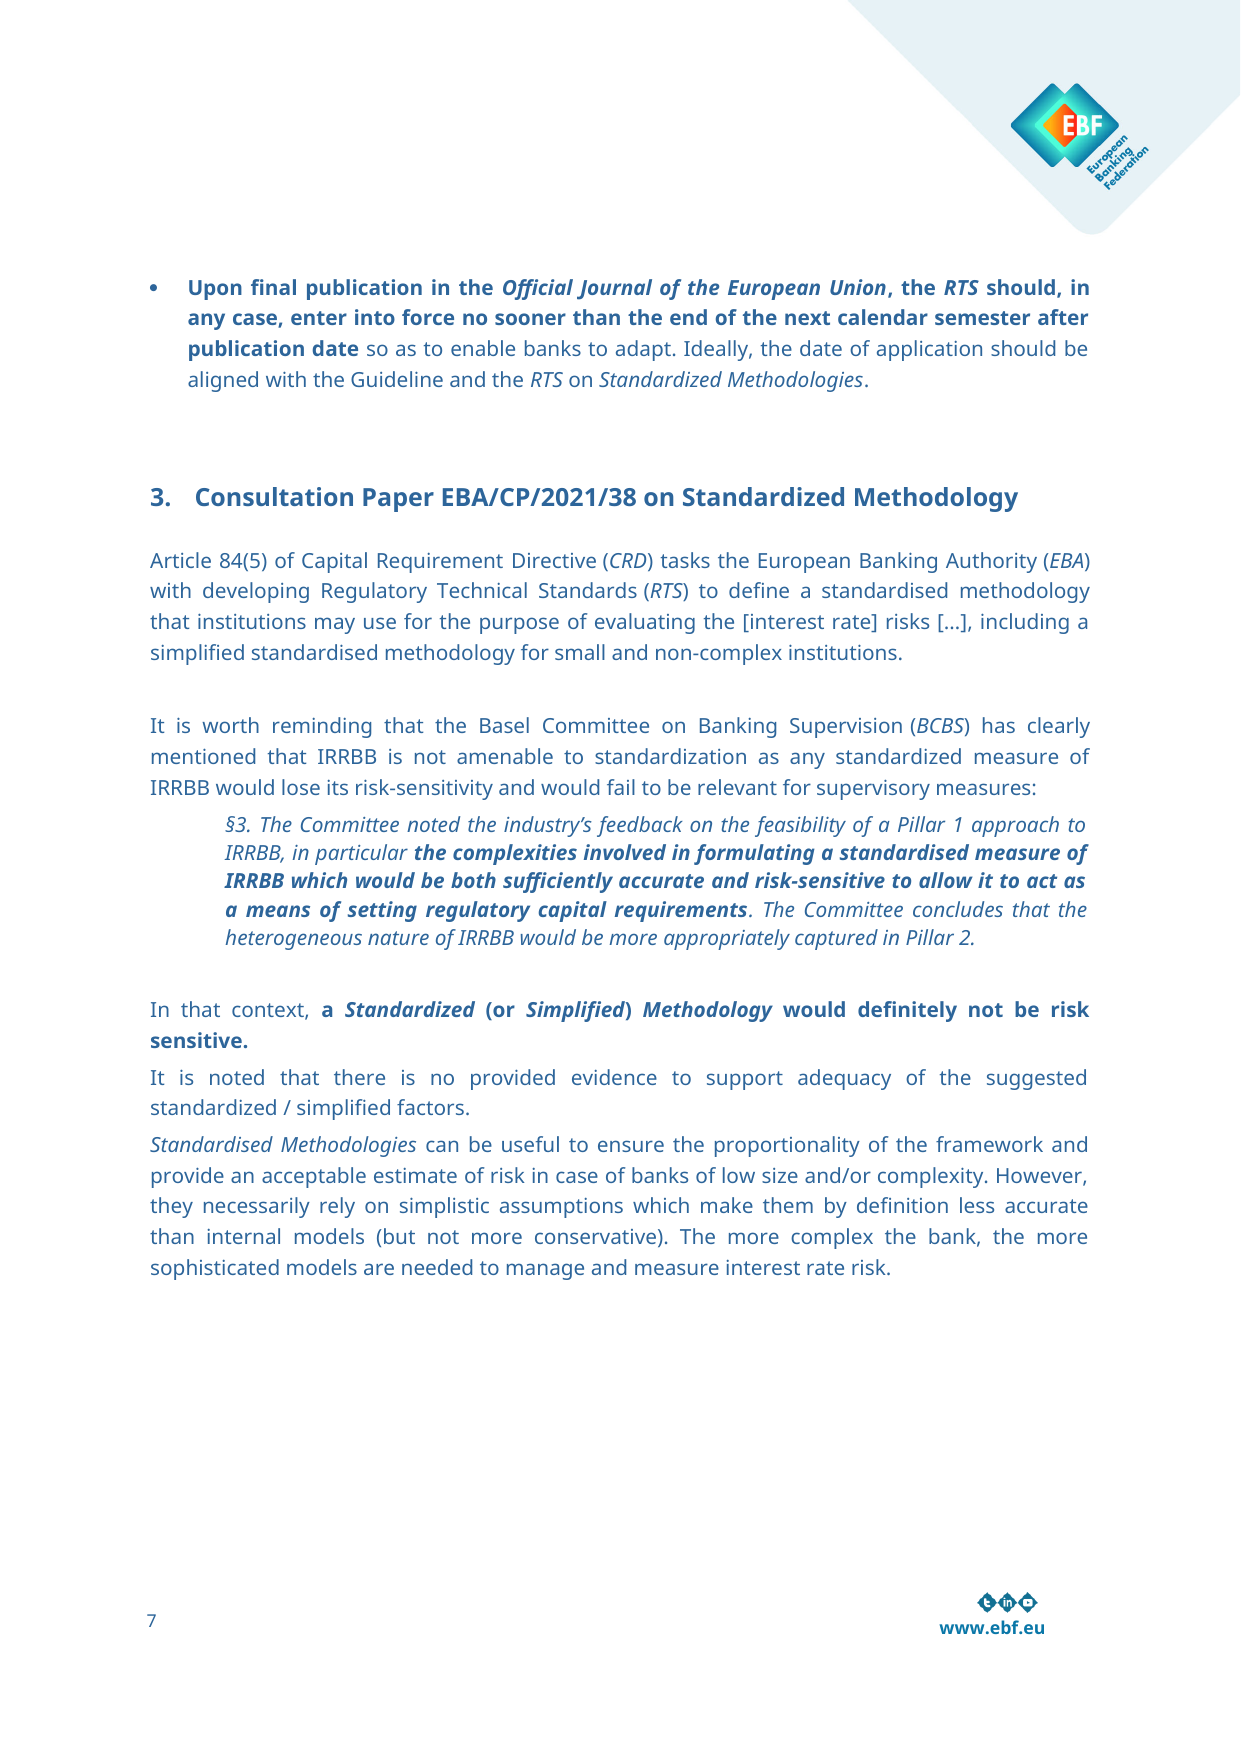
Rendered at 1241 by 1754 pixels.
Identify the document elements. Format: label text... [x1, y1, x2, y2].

list Upon final publication in the Official Journal of the European Union, the RTS should, in any case, enter into force no sooner than the end of the next calendar semester after publication date so as to enable banks to adapt. Ideally, the date of application should be aligned with the Guideline and the RTS on Standardized Methodologies. [150, 273, 1090, 393]
list Consultation Paper EBA/CP/2021/38 on Standardized Methodology [150, 480, 1090, 514]
text §3. The Committee noted the industry’s feedback on the feasibility of a Pillar 1 approach to IRRBB, in particular the complexities involved in formulating a standardised measure of IRRBB which would be both sufficiently accurate and risk-sensitive to allow it to act as a means of setting regulatory capital requirements. The Committee concludes that the heterogeneous nature of IRRBB would be more appropriately captured in Pillar 2. [225, 810, 1090, 952]
picture [972, 1586, 1046, 1616]
text Article 84(5) of Capital Requirement Directive (CRD) tasks the European Banking Authority (EBA) with developing Regulatory Technical Standards (RTS) to define a standardised methodology that institutions may use for the purpose of evaluating the [interest rate] risks […], including a simplified standardised methodology for small and non-complex institutions. [150, 546, 1090, 666]
text Standardised Methodologies can be useful to ensure the proportionality of the framework and provide an acceptable estimate of risk in case of banks of low size and/or complexity. However, they necessarily rely on simplistic assumptions which make them by definition less accurate than internal models (but not more conservative). The more complex the bank, the more sophisticated models are needed to manage and measure interest rate risk. [150, 1130, 1090, 1281]
picture [817, 0, 1241, 249]
text It is worth reminding that the Basel Committee on Banking Supervision (BCBS) has clearly mentioned that IRRBB is not amenable to standardization as any standardized measure of IRRBB would lose its risk-sensitivity and would fail to be relevant for supervisory measures: [150, 712, 1090, 801]
text It is noted that there is no provided evidence to support adequacy of the suggested standardized / simplified factors. [150, 1063, 1090, 1122]
text In that context, a Standardized (or Simplified) Methodology would definitely not be risk sensitive. [150, 995, 1090, 1054]
